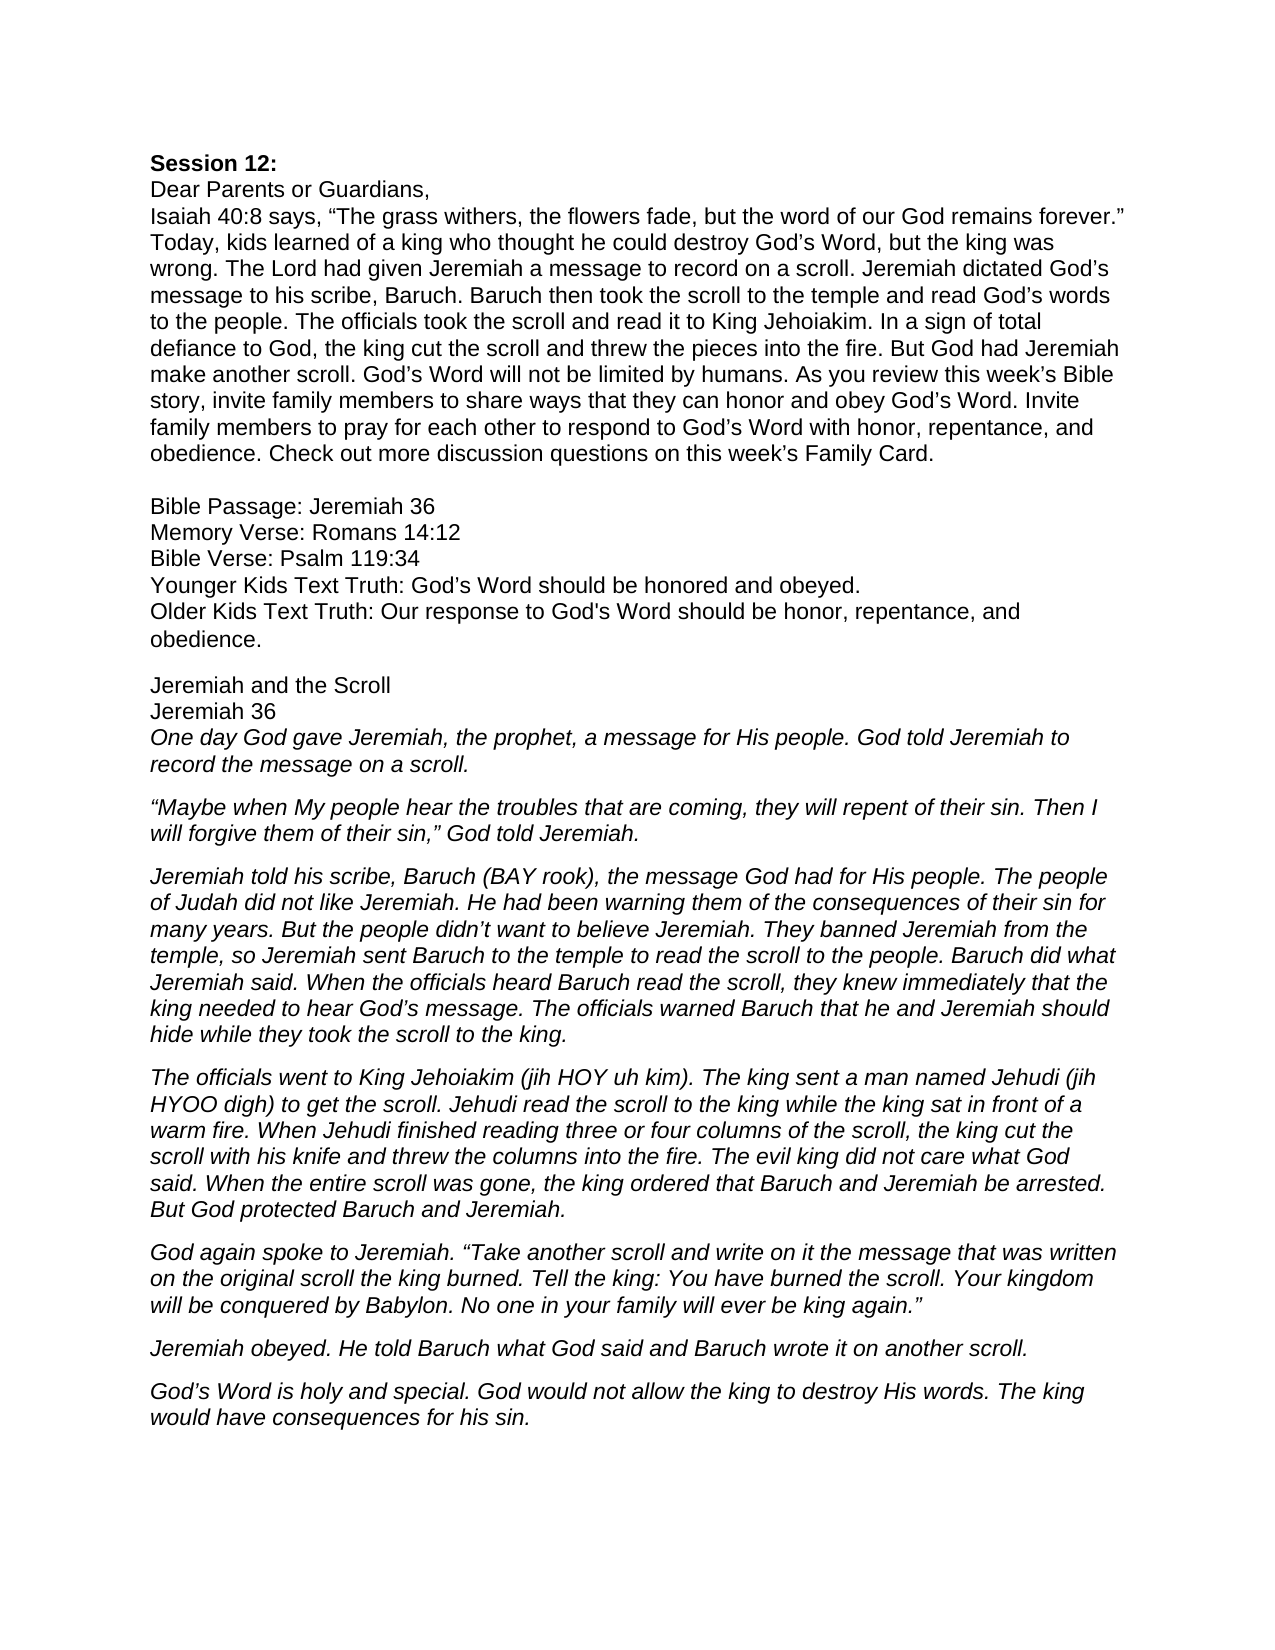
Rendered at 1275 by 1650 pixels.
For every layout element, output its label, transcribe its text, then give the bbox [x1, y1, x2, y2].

text One day God gave Jeremiah, the prophet, a message for His people. God told Jeremiah to record the message on a scroll. [150, 724, 1125, 777]
text The officials went to King Jehoiakim (jih HOY uh kim). The king sent a man named Jehudi (jih HYOO digh) to get the scroll. Jehudi read the scroll to the king while the king sat in front of a warm fire. When Jehudi finished reading three or four columns of the scroll, the king cut the scroll with his knife and threw the columns into the fire. The evil king did not care what God said. When the entire scroll was gone, the king ordered that Baruch and Jeremiah be arrested. But God protected Baruch and Jeremiah. [150, 1064, 1125, 1222]
text God again spoke to Jeremiah. “Take another scroll and write on it the message that was written on the original scroll the king burned. Tell the king: You have burned the scroll. Your kingdom will be conquered by Babylon. No one in your family will ever be king again.” [150, 1239, 1125, 1318]
text Younger Kids Text Truth: God’s Word should be honored and obeyed. [150, 572, 1125, 598]
text Bible Verse: Psalm 119:34 [150, 545, 1125, 572]
text Memory Verse: Romans 14:12 [150, 519, 1125, 545]
text Isaiah 40:8 says, “The grass withers, the flowers fade, but the word of our God remains forever.” Today, kids learned of a king who thought he could destroy God’s Word, but the king was wrong. The Lord had given Jeremiah a message to record on a scroll. Jeremiah dictated God’s message to his scribe, Baruch. Baruch then took the scroll to the temple and read God’s words to the people. The officials took the scroll and read it to King Jehoiakim. In a sign of total defiance to God, the king cut the scroll and threw the pieces into the fire. But God had Jeremiah make another scroll. God’s Word will not be limited by humans. As you review this week’s Bible story, invite family members to share ways that they can honor and obey God’s Word. Invite family members to pray for each other to respond to God’s Word with honor, repentance, and obedience. Check out more discussion questions on this week’s Family Card. [150, 203, 1125, 466]
text Jeremiah obeyed. He told Baruch what God said and Baruch wrote it on another scroll. [150, 1335, 1125, 1361]
text Jeremiah told his scribe, Baruch (BAY rook), the message God had for His people. The people of Judah did not like Jeremiah. He had been warning them of the consequences of their sin for many years. But the people didn’t want to believe Jeremiah. They banned Jeremiah from the temple, so Jeremiah sent Baruch to the temple to read the scroll to the people. Baruch did what Jeremiah said. When the officials heard Baruch read the scroll, they knew immediately that the king needed to hear God’s message. The officials warned Baruch that he and Jeremiah should hide while they took the scroll to the king. [150, 863, 1125, 1047]
text Jeremiah 36 [150, 698, 1125, 724]
text “Maybe when My people hear the troubles that are coming, they will repent of their sin. Then I will forgive them of their sin,” God told Jeremiah. [150, 794, 1125, 846]
text Dear Parents or Guardians, [150, 176, 1125, 203]
text Jeremiah and the Scroll [150, 672, 1125, 698]
text Bible Passage: Jeremiah 36 [150, 493, 1125, 519]
text Session 12: [150, 150, 1125, 176]
text God’s Word is holy and special. God would not allow the king to destroy His words. The king would have consequences for his sin. [150, 1378, 1125, 1430]
text Older Kids Text Truth: Our response to God's Word should be honor, repentance, and obedience. [150, 598, 1125, 653]
